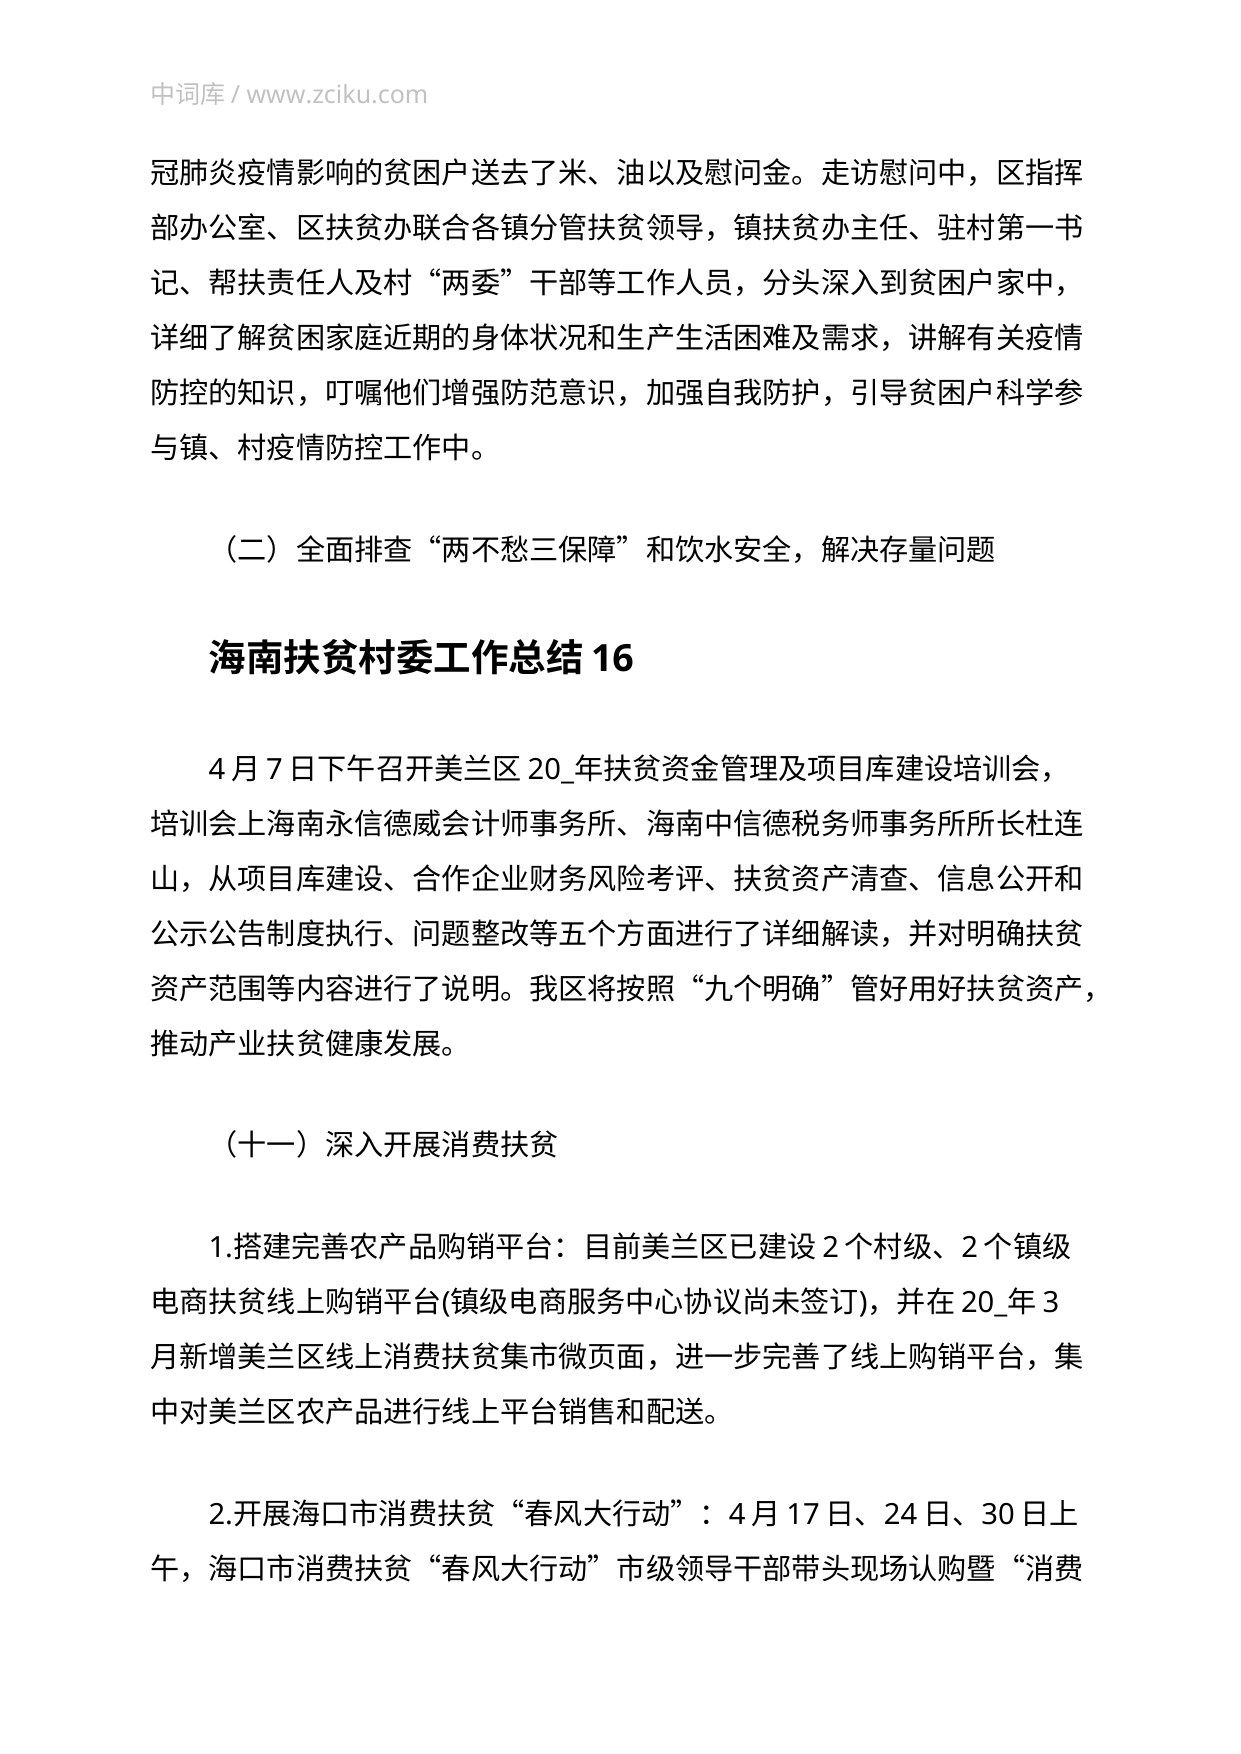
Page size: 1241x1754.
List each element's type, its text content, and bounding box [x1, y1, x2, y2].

text 海南扶贫村委工作总结16 [150, 628, 1090, 682]
text 4月7日下午召开美兰区20_年扶贫资金管理及项目库建设培训会，培训会上海南永信德威会计师事务所、海南中信德税务师事务所所长杜连山，从项目库建设、合作企业财务风险考评、扶贫资产清查、信息公开和公示公告制度执行、问题整改等五个方面进行了详细解读，并对明确扶贫资产范围等内容进行了说明。我区将按照“九个明确”管好用好扶贫资产，推动产业扶贫健康发展。 [150, 746, 1090, 1062]
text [150, 1490, 1090, 1588]
text （十一）深入开展消费扶贫 [150, 1122, 1090, 1164]
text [150, 150, 1090, 467]
text 1.搭建完善农产品购销平台：目前美兰区已建设2个村级、2个镇级电商扶贫线上购销平台(镇级电商服务中心协议尚未签订)，并在20_年3月新增美兰区线上消费扶贫集市微页面，进一步完善了线上购销平台，集中对美兰区农产品进行线上平台销售和配送。 [150, 1224, 1090, 1431]
text （二）全面排查“两不愁三保障”和饮水安全，解决存量问题 [150, 526, 1090, 568]
